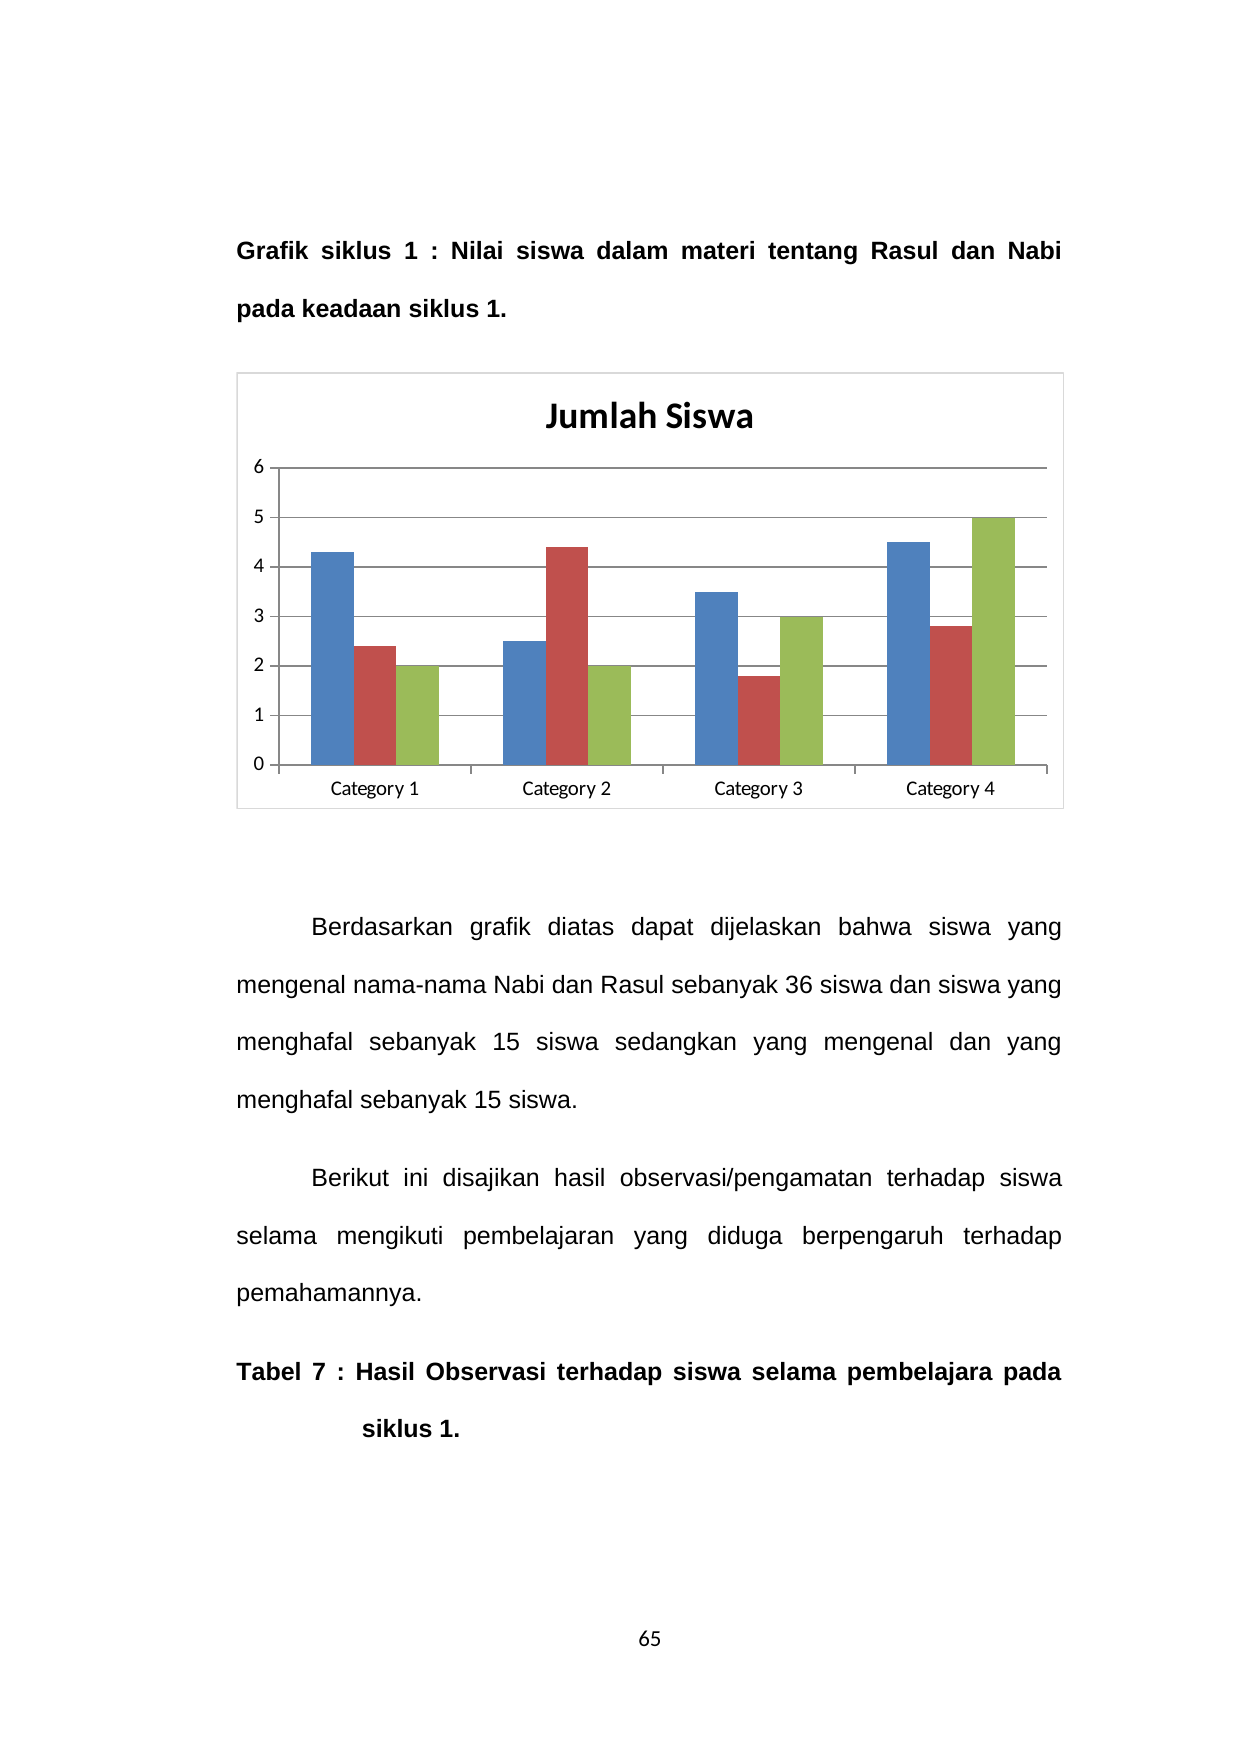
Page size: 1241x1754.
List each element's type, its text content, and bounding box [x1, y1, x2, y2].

text Berikut ini disajikan hasil observasi/pengamatan terhadap siswa selama mengikuti pembelajaran yang diduga berpengaruh terhadap pemahamannya. [236, 1163, 1063, 1307]
text Grafik siklus 1 : Nilai siswa dalam materi tentang Rasul dan Nabi pada keadaan siklus 1. [236, 236, 1063, 322]
text Berdasarkan grafik diatas dapat dijelaskan bahwa siswa yang mengenal nama-nama Nabi dan Rasul sebanyak 36 siswa dan siswa yang menghafal sebanyak 15 siswa sedangkan yang mengenal dan yang menghafal sebanyak 15 siswa. [236, 912, 1063, 1113]
text Tabel 7 : Hasil Observasi terhadap siswa selama pembelajara pada siklus 1. [236, 1356, 1063, 1443]
